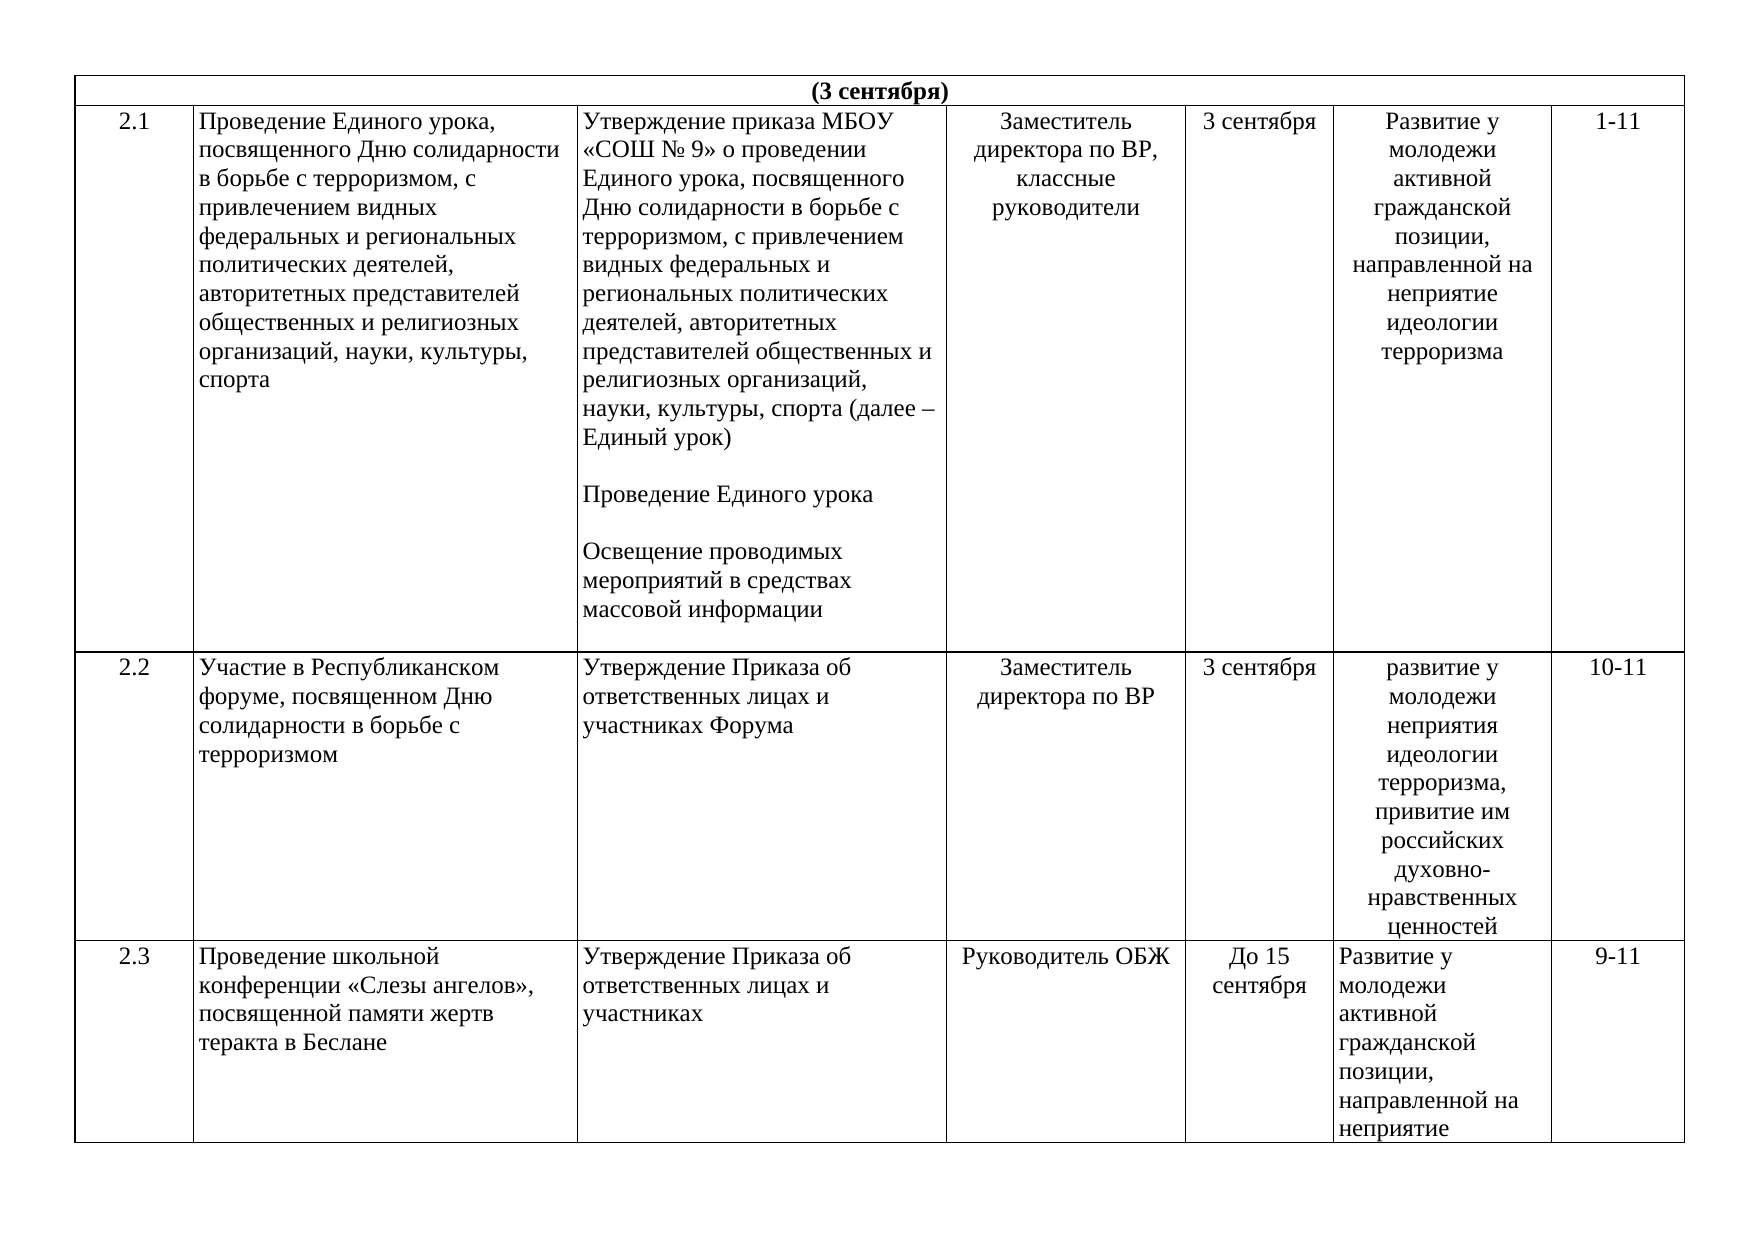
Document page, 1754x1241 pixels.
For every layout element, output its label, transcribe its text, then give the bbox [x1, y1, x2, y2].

table_cell Участие в Республиканском форуме, посвященном Дню солидарности в борьбе с терроризмом [194, 653, 577, 940]
table_cell 3 сентября [1186, 106, 1333, 651]
table_cell 2.1 [76, 106, 193, 651]
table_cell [1334, 941, 1551, 1142]
table_cell 1-11 [1552, 106, 1684, 651]
table_cell Заместитель директора по ВР [947, 653, 1185, 940]
table_cell 9-11 [1552, 941, 1684, 1142]
table_cell Проведение Единого урока, посвященного Дню солидарности в борьбе с терроризмом, с привлечением видных федеральных и региональных политических деятелей, авторитетных представителей общественных и религиозных организаций, науки, культуры, спорта [194, 106, 577, 651]
table_cell 2.3 [76, 941, 193, 1142]
table_cell Заместитель директора по ВР, классные руководители [947, 106, 1185, 651]
table_cell развитие у молодежи неприятия идеологии терроризма, привитие им российских духовно-нравственных ценностей [1334, 653, 1551, 940]
table_cell 10-11 [1552, 653, 1684, 940]
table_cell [578, 941, 946, 1142]
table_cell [194, 941, 577, 1142]
table_cell До 15 сентября [1186, 941, 1333, 1142]
table_cell Развитие у молодежи активной гражданской позиции, направленной на неприятие идеологии терроризма [1334, 106, 1551, 651]
table_cell 2.2 [76, 653, 193, 940]
table_cell 3 сентября [1186, 653, 1333, 940]
table_cell Утверждение Приказа об ответственных лицах и участниках Форума [578, 653, 946, 940]
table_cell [76, 76, 1684, 105]
table_cell Утверждение приказа МБОУ «СОШ № 9» о проведении Единого урока, посвященного Дню солидарности в борьбе с терроризмом, с привлечением видных федеральных и региональных политических деятелей, авторитетных представителей общественных и религиозных организаций, науки, культуры, спорта (далее – Единый урок) Проведение Единого урока Освещение проводимых мероприятий в средствах массовой информации [578, 106, 946, 651]
table_cell Руководитель ОБЖ [947, 941, 1185, 1142]
